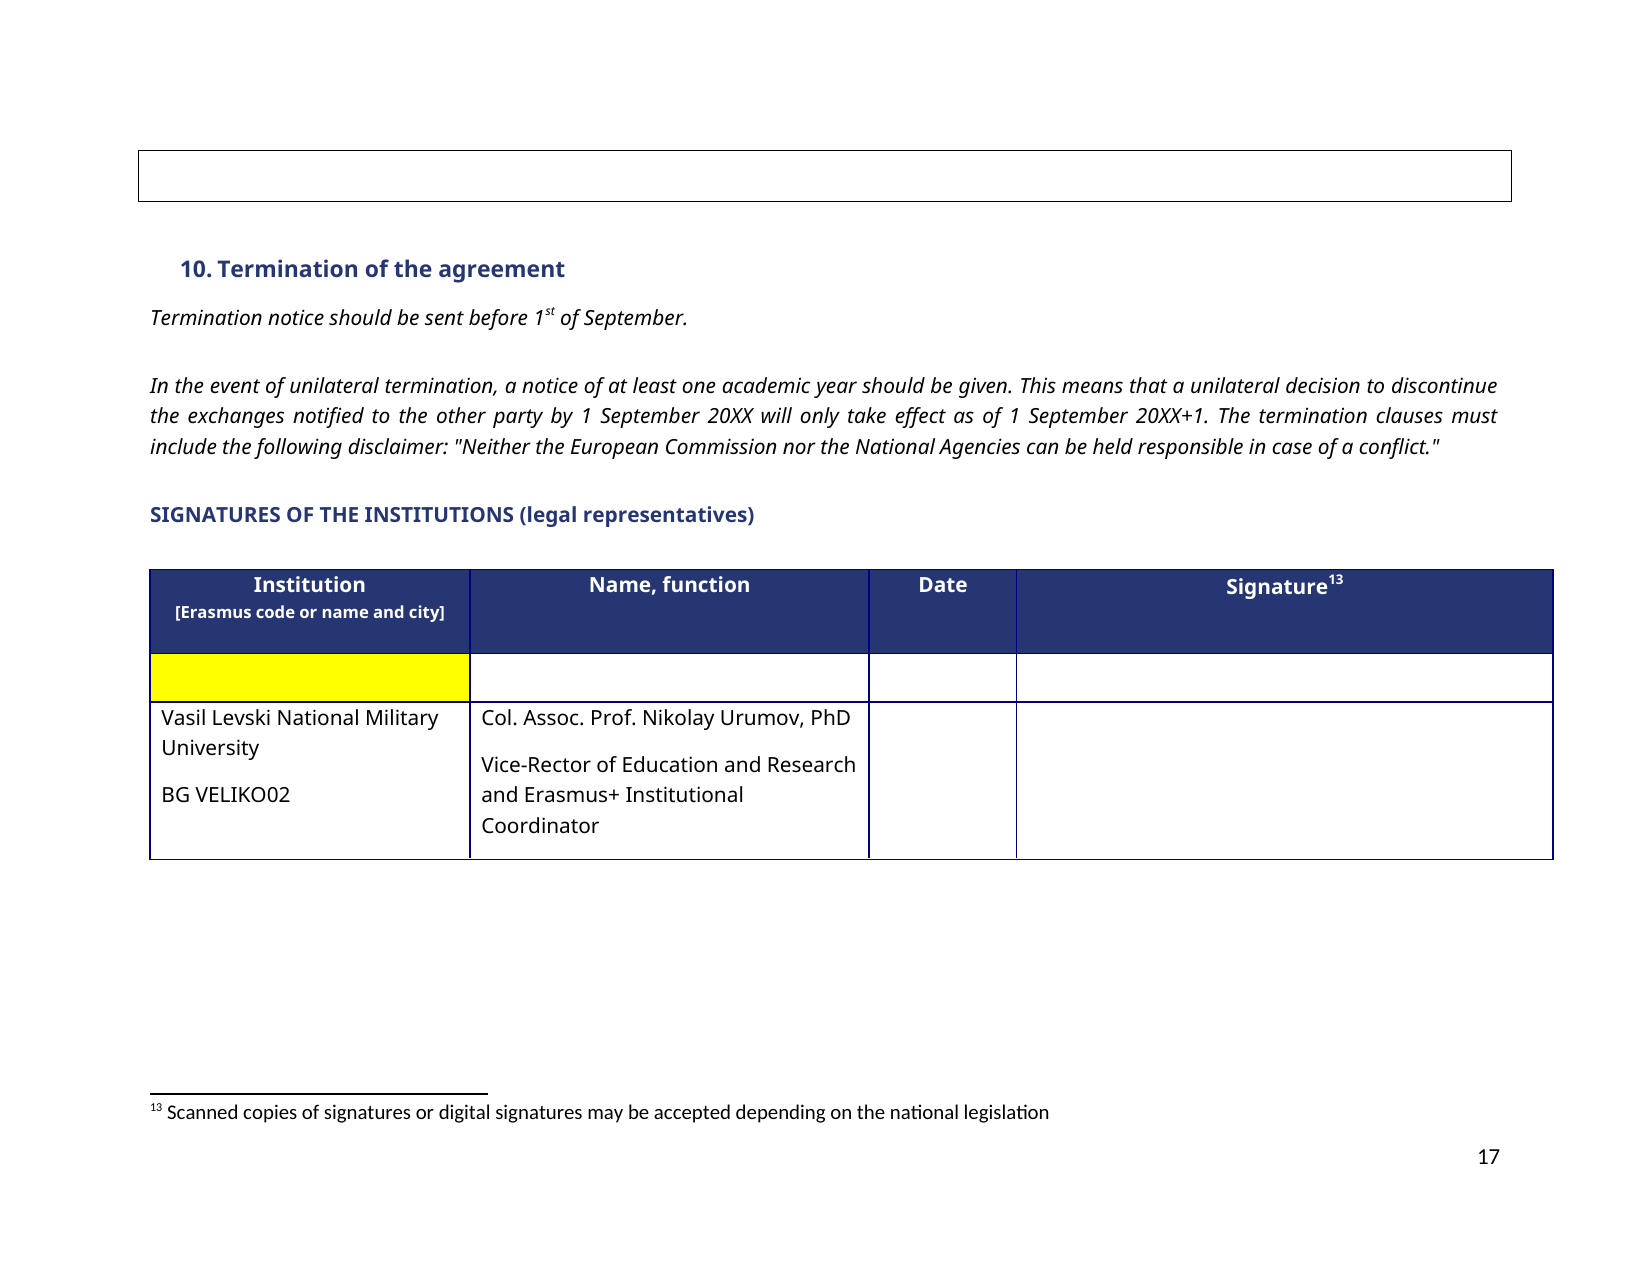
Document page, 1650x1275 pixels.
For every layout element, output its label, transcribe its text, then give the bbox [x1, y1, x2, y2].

table_cell Col. Assoc. Prof. Nikolay Urumov, PhD Vice-Rector of Education and Research and Erasmus+ Institutional Coordinator [471, 703, 868, 858]
table_header Signature [1017, 570, 1552, 653]
table_cell Vasil Levski National Military University BG VELIKO02 [151, 703, 469, 858]
table_header Institution [Erasmus code or name and city] [151, 570, 469, 653]
list Termination of the agreement [179, 252, 1500, 284]
table_cell [870, 703, 1016, 858]
table_cell [151, 654, 469, 701]
table_cell [1017, 654, 1552, 701]
table_header [139, 151, 1511, 201]
table_header Name, function [471, 570, 868, 653]
text Termination notice should be sent before 1st of September. [150, 303, 1500, 331]
table_cell [1017, 703, 1552, 858]
table_cell [870, 654, 1016, 701]
table_cell [471, 654, 868, 701]
table_header Date [870, 570, 1016, 653]
text In the event of unilateral termination, a notice of at least one academic year should be given. This means that a unilateral decision to discontinue the exchanges notified to the other party by 1 September 20XX will only take effect as of 1 September 20XX+1. The termination clauses must include the following disclaimer: "Neither the European Commission nor the National Agencies can be held responsible in case of a conflict." [150, 371, 1500, 461]
text SIGNATURES OF THE INSTITUTIONS (legal representatives) [150, 500, 1500, 529]
